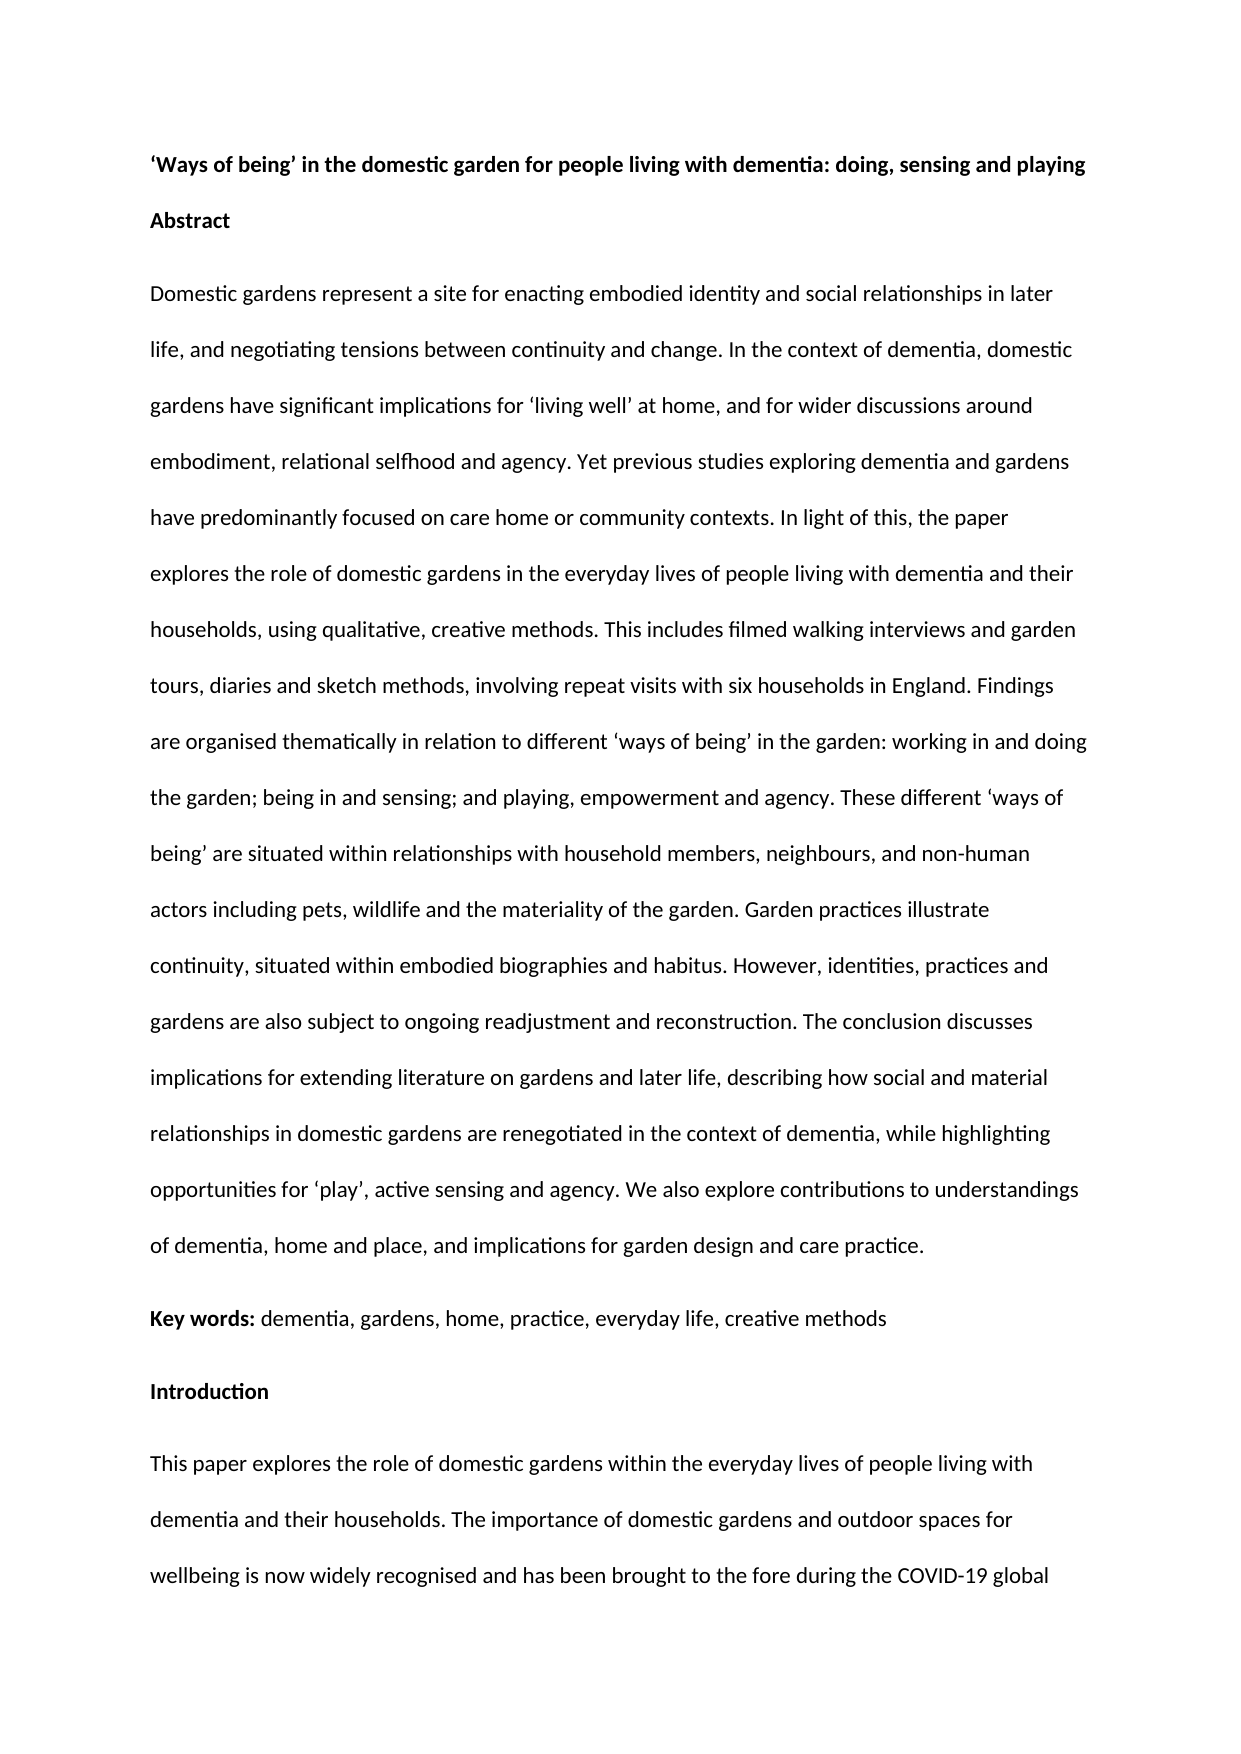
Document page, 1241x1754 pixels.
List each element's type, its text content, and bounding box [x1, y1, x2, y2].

text Key words: dementia, gardens, home, practice, everyday life, creative methods [150, 1304, 1090, 1332]
text Domestic gardens represent a site for enacting embodied identity and social relationships in later life, and negotiating tensions between continuity and change. In the context of dementia, domestic gardens have significant implications for ‘living well’ at home, and for wider discussions around embodiment, relational selfhood and agency. Yet previous studies exploring dementia and gardens have predominantly focused on care home or community contexts. In light of this, the paper explores the role of domestic gardens in the everyday lives of people living with dementia and their households, using qualitative, creative methods. This includes filmed walking interviews and garden tours, diaries and sketch methods, involving repeat visits with six households in England. Findings are organised thematically in relation to different ‘ways of being’ in the garden: working in and doing the garden; being in and sensing; and playing, empowerment and agency. These different ‘ways of being’ are situated within relationships with household members, neighbours, and non-human actors including pets, wildlife and the materiality of the garden. Garden practices illustrate continuity, situated within embodied biographies and habitus. However, identities, practices and gardens are also subject to ongoing readjustment and reconstruction. The conclusion discusses implications for extending literature on gardens and later life, describing how social and material relationships in domestic gardens are renegotiated in the context of dementia, while highlighting opportunities for ‘play’, active sensing and agency. We also explore contributions to understandings of dementia, home and place, and implications for garden design and care practice. [150, 279, 1090, 1259]
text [150, 1449, 1090, 1590]
text Introduction [150, 1377, 1090, 1405]
text ‘Ways of being’ in the domestic garden for people living with dementia: doing, sensing and playing Abstract [150, 150, 1090, 234]
